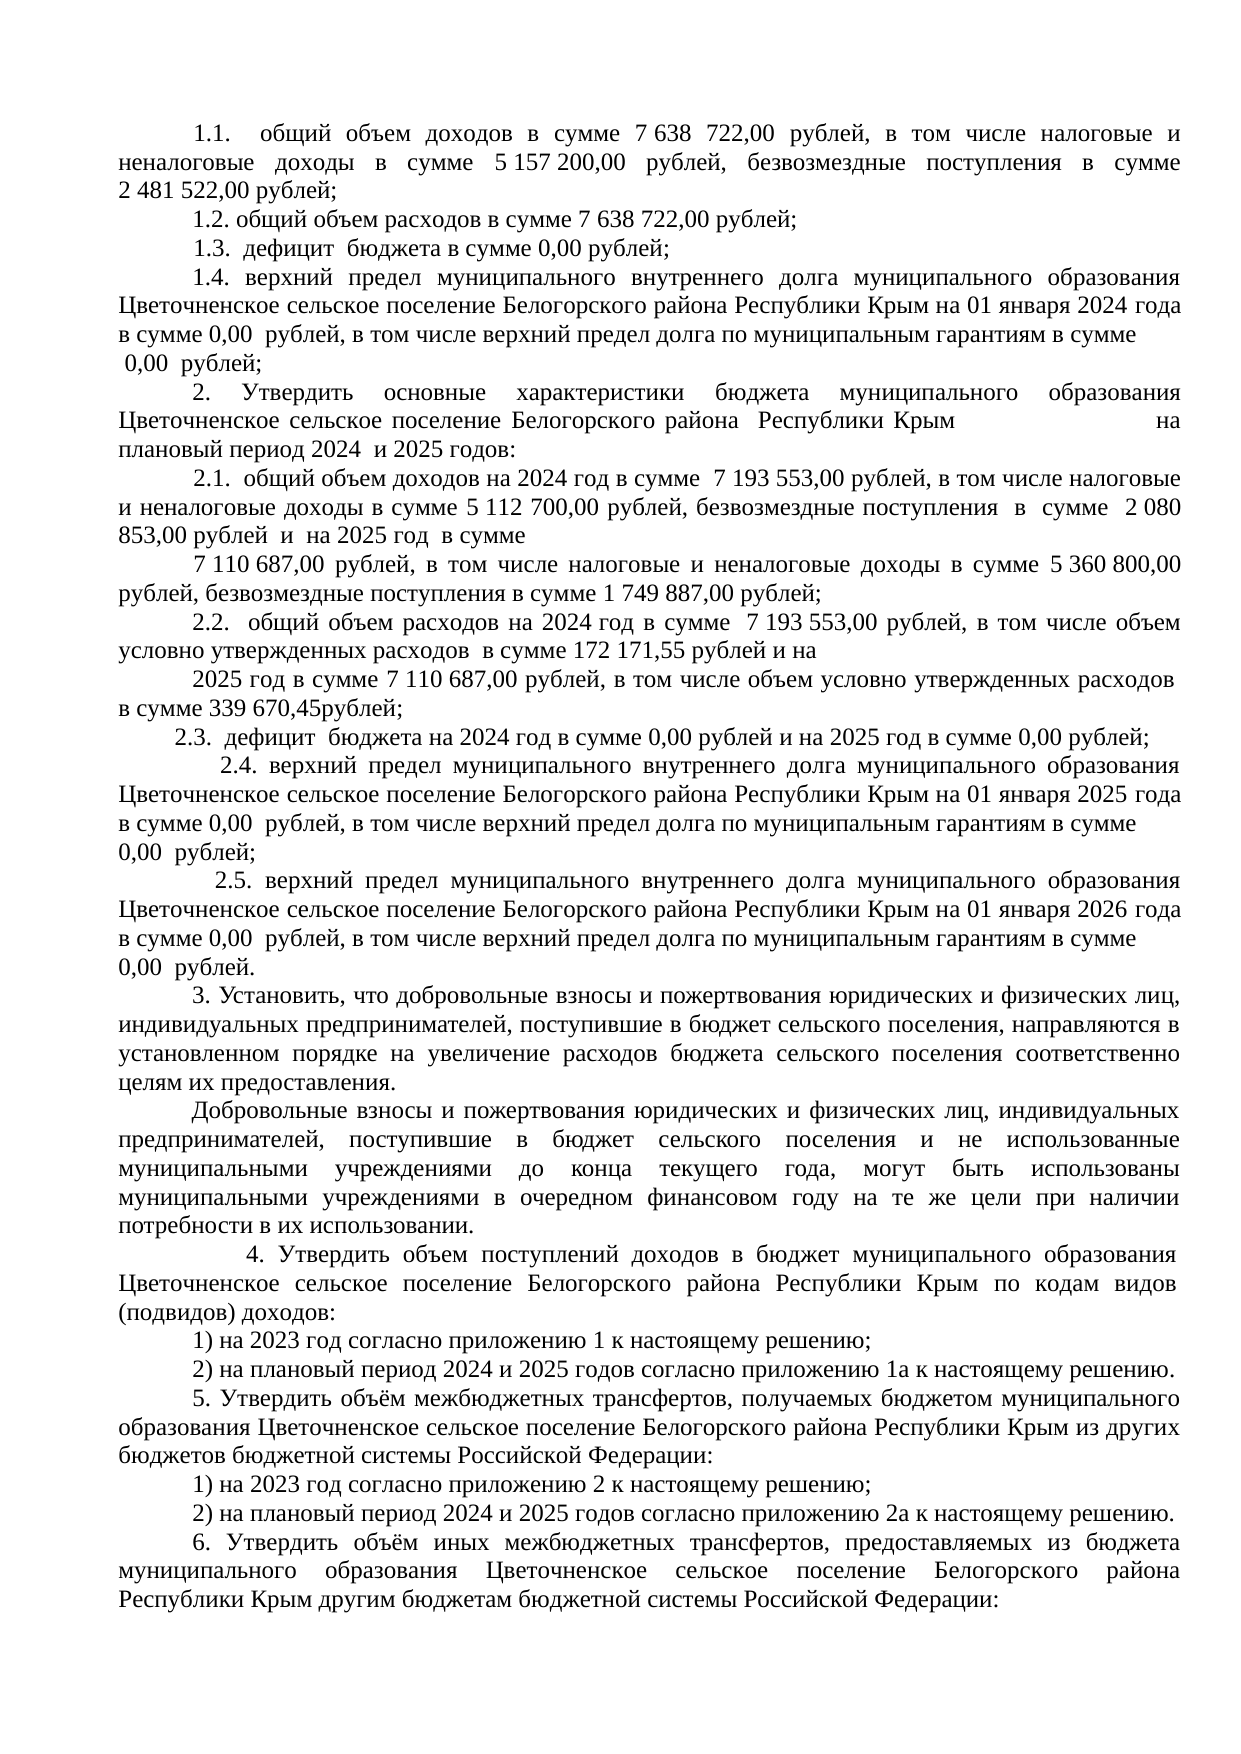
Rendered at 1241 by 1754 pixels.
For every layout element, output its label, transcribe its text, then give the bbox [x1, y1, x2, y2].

text 2.3. дефицит бюджета на 2024 год в сумме 0,00 рублей и на 2025 год в сумме 0,00 рублей; [118, 722, 1181, 751]
text 5. Утвердить объём межбюджетных трансфертов, получаемых бюджетом муниципального образования Цветочненское сельское поселение Белогорского района Республики Крым из других бюджетов бюджетной системы Российской Федерации: [118, 1383, 1181, 1469]
text 1.3. дефицит бюджета в сумме 0,00 рублей; [118, 233, 1181, 262]
text 1) на 2023 год согласно приложению 1 к настоящему решению; [118, 1326, 1181, 1354]
text 2. Утвердить основные характеристики бюджета муниципального образования Цветочненское сельское поселение Белогорского района Республики Крым на плановый период 2024 и 2025 годов: [118, 377, 1181, 463]
text 4. Утвердить объем поступлений доходов в бюджет муниципального образования Цветочненское сельское поселение Белогорского района Республики Крым по кодам видов (подвидов) доходов: [118, 1239, 1177, 1326]
text 0,00 рублей. [118, 952, 1181, 981]
text 3. Установить, что добровольные взносы и пожертвования юридических и физических лиц, индивидуальных предпринимателей, поступившие в бюджет сельского поселения, направляются в установленном порядке на увеличение расходов бюджета сельского поселения соответственно целям их предоставления. [118, 981, 1181, 1096]
text 6. Утвердить объём иных межбюджетных трансфертов, предоставляемых из бюджета муниципального образования Цветочненское сельское поселение Белогорского района Республики Крым другим бюджетам бюджетной системы Российской Федерации: [118, 1527, 1181, 1613]
text 2025 год в сумме 7 110 687,00 рублей, в том числе объем условно утвержденных расходов в сумме 339 670,45рублей; [118, 664, 1181, 722]
text 2.4. верхний предел муниципального внутреннего долга муниципального образования Цветочненское сельское поселение Белогорского района Республики Крым на 01 января 2025 года в сумме 0,00 рублей, в том числе верхний предел долга по муниципальным гарантиям в сумме [118, 751, 1181, 837]
text 0,00 рублей; [118, 348, 1181, 377]
text 1) на 2023 год согласно приложению 2 к настоящему решению; [118, 1469, 1181, 1498]
text 2.1. общий объем доходов на 2024 год в сумме 7 193 553,00 рублей, в том числе налоговые и неналоговые доходы в сумме 5 112 700,00 рублей, безвозмездные поступления в сумме 2 080 853,00 рублей и на 2025 год в сумме [118, 463, 1181, 549]
text Добровольные взносы и пожертвования юридических и физических лиц, индивидуальных предпринимателей, поступившие в бюджет сельского поселения и не использованные муниципальными учреждениями до конца текущего года, могут быть использованы муниципальными учреждениями в очередном финансовом году на те же цели при наличии потребности в их использовании. [118, 1096, 1181, 1239]
text 2.2. общий объем расходов на 2024 год в сумме 7 193 553,00 рублей, в том числе объем условно утвержденных расходов в сумме 172 171,55 рублей и на [118, 607, 1181, 664]
text 1.2. общий объем расходов в сумме 7 638 722,00 рублей; [118, 204, 1181, 233]
text 2) на плановый период 2024 и 2025 годов согласно приложению 1а к настоящему решению. [118, 1354, 1181, 1383]
text 7 110 687,00 рублей, в том числе налоговые и неналоговые доходы в сумме 5 360 800,00 рублей, безвозмездные поступления в сумме 1 749 887,00 рублей; [118, 549, 1181, 607]
text 2) на плановый период 2024 и 2025 годов согласно приложению 2а к настоящему решению. [118, 1498, 1181, 1527]
text 0,00 рублей; [118, 837, 1181, 866]
text 1.1. общий объем доходов в сумме 7 638 722,00 рублей, в том числе налоговые и неналоговые доходы в сумме 5 157 200,00 рублей, безвозмездные поступления в сумме 2 481 522,00 рублей; [118, 118, 1181, 204]
text 2.5. верхний предел муниципального внутреннего долга муниципального образования Цветочненское сельское поселение Белогорского района Республики Крым на 01 января 2026 года в сумме 0,00 рублей, в том числе верхний предел долга по муниципальным гарантиям в сумме [118, 866, 1181, 952]
text 1.4. верхний предел муниципального внутреннего долга муниципального образования Цветочненское сельское поселение Белогорского района Республики Крым на 01 января 2024 года в сумме 0,00 рублей, в том числе верхний предел долга по муниципальным гарантиям в сумме [118, 262, 1181, 348]
